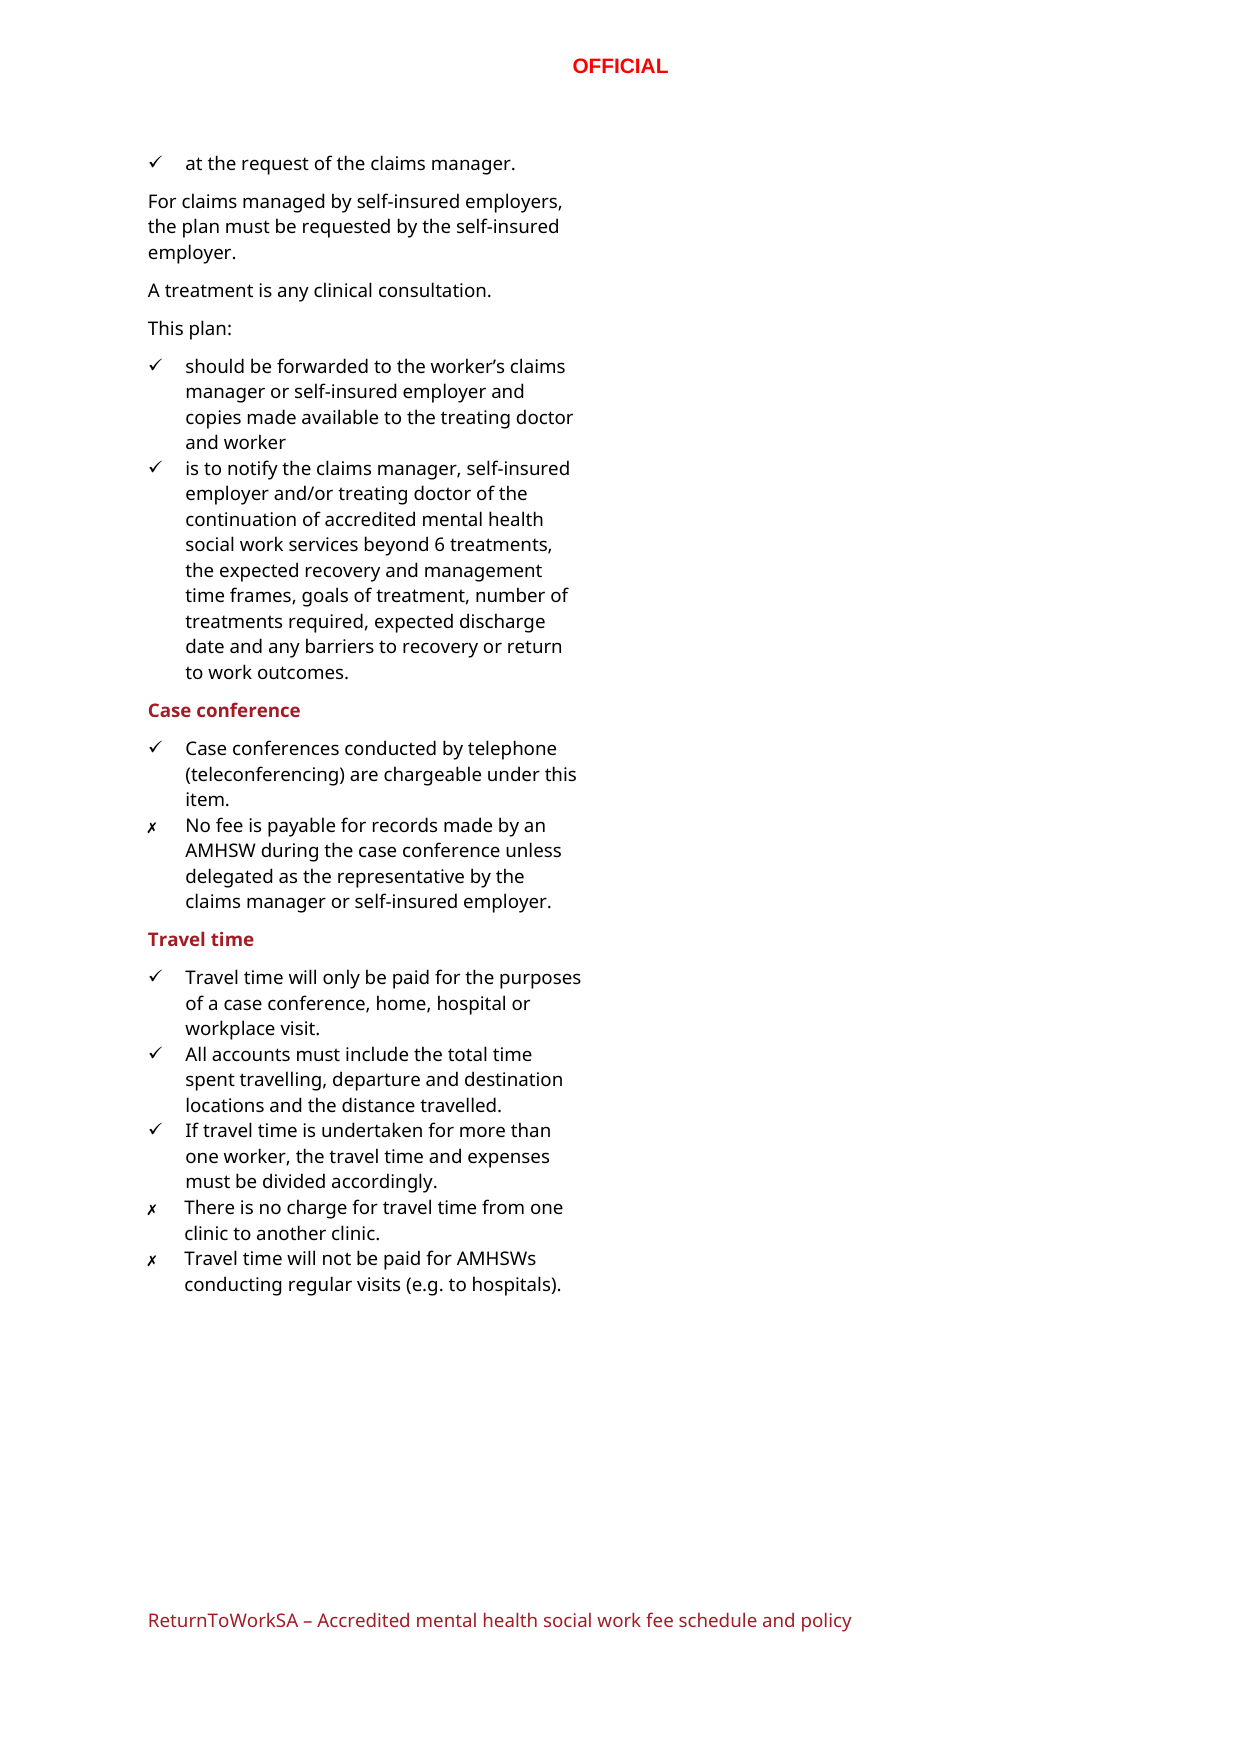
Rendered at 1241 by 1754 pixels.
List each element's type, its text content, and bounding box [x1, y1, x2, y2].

text This plan: [148, 315, 583, 341]
text A treatment is any clinical consultation. [148, 277, 583, 303]
list Travel time will not be paid for AMHSWs conducting regular visits (e.g. to hospitals). [148, 1245, 583, 1296]
list All accounts must include the total time spent travelling, departure and destination locations and the distance travelled. [148, 1041, 583, 1118]
list at the request of the claims manager. [148, 150, 583, 176]
list If travel time is undertaken for more than one worker, the travel time and expenses must be divided accordingly. [148, 1118, 583, 1194]
text For claims managed by self-insured employers, the plan must be requested by the self-insured employer. [148, 188, 583, 264]
list should be forwarded to the worker’s claims manager or self-insured employer and copies made available to the treating doctor and worker [148, 353, 583, 455]
list There is no charge for travel time from one clinic to another clinic. [148, 1194, 583, 1245]
list is to notify the claims manager, self-insured employer and/or treating doctor of the continuation of accredited mental health social work services beyond 6 treatments, the expected recovery and management time frames, goals of treatment, number of treatments required, expected discharge date and any barriers to recovery or return to work outcomes. [148, 455, 583, 685]
list Travel time will only be paid for the purposes of a case conference, home, hospital or workplace visit. [148, 964, 583, 1041]
text Travel time [148, 927, 583, 952]
text Case conference [148, 697, 583, 723]
list Case conferences conducted by telephone (teleconferencing) are chargeable under this item. [148, 735, 583, 812]
list No fee is payable for records made by an AMHSW during the case conference unless delegated as the representative by the claims manager or self-insured employer. [148, 812, 583, 914]
